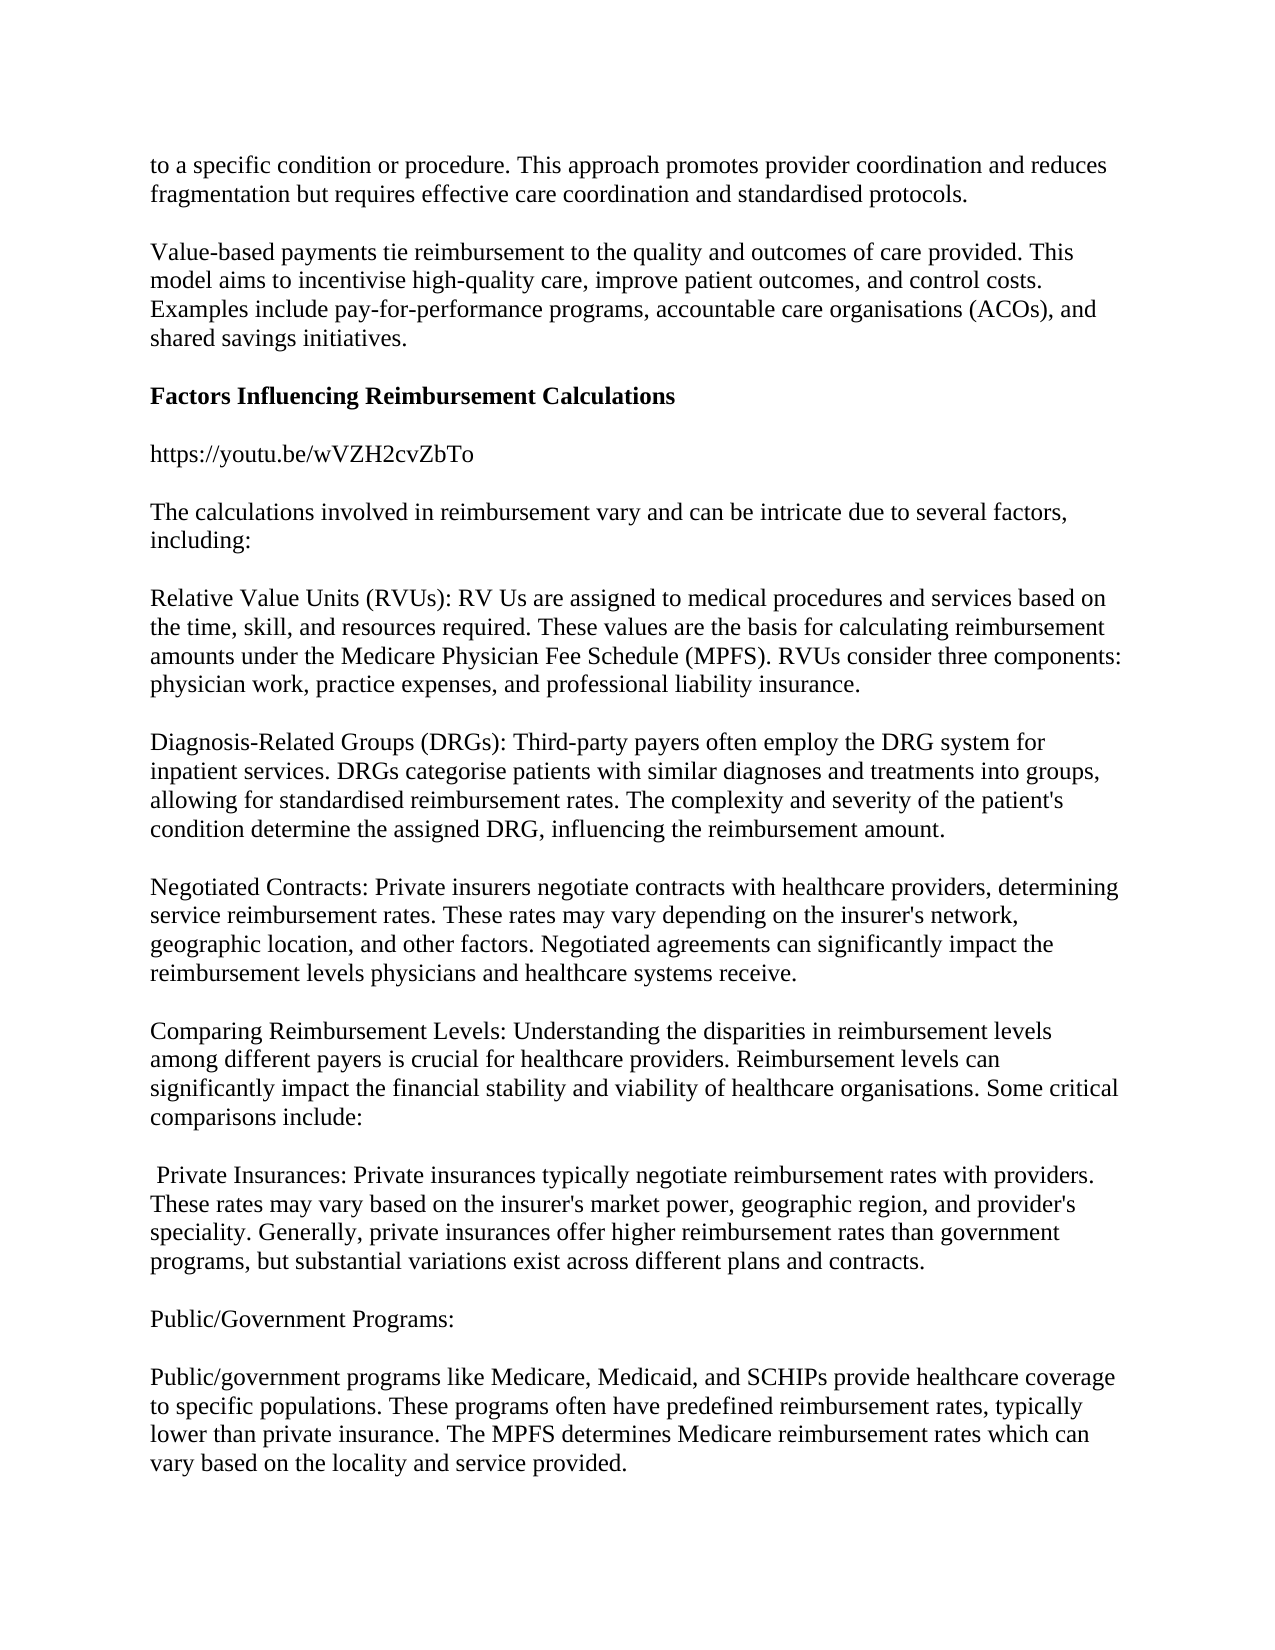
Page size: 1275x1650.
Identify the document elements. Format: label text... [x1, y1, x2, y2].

text Negotiated Contracts: Private insurers negotiate contracts with healthcare providers, determining service reimbursement rates. These rates may vary depending on the insurer's network, geographic location, and other factors. Negotiated agreements can significantly impact the reimbursement levels physicians and healthcare systems receive. [150, 872, 1125, 987]
text Public/government programs like Medicare, Medicaid, and SCHIPs provide healthcare coverage to specific populations. These programs often have predefined reimbursement rates, typically lower than private insurance. The MPFS determines Medicare reimbursement rates which can vary based on the locality and service provided. [150, 1362, 1125, 1477]
text Public/Government Programs: [150, 1304, 1125, 1333]
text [150, 150, 1125, 207]
text Value-based payments tie reimbursement to the quality and outcomes of care provided. This model aims to incentivise high-quality care, improve patient outcomes, and control costs. Examples include pay-for-performance programs, accountable care organisations (ACOs), and shared savings initiatives. [150, 237, 1125, 352]
text The calculations involved in reimbursement vary and can be intricate due to several factors, including: [150, 497, 1125, 554]
text Factors Influencing Reimbursement Calculations [150, 381, 1125, 409]
text Relative Value Units (RVUs): RV Us are assigned to medical procedures and services based on the time, skill, and resources required. These values are the basis for calculating reimbursement amounts under the Medicare Physician Fee Schedule (MPFS). RVUs consider three components: physician work, practice expenses, and professional liability insurance. [150, 583, 1125, 698]
text Private Insurances: Private insurances typically negotiate reimbursement rates with providers. These rates may vary based on the insurer's market power, geographic region, and provider's speciality. Generally, private insurances offer higher reimbursement rates than government programs, but substantial variations exist across different plans and contracts. [150, 1160, 1125, 1275]
text Comparing Reimbursement Levels: Understanding the disparities in reimbursement levels among different payers is crucial for healthcare providers. Reimbursement levels can significantly impact the financial stability and viability of healthcare organisations. Some critical comparisons include: [150, 1016, 1125, 1131]
text Diagnosis-Related Groups (DRGs): Third-party payers often employ the DRG system for inpatient services. DRGs categorise patients with similar diagnoses and treatments into groups, allowing for standardised reimbursement rates. The complexity and severity of the patient's condition determine the assigned DRG, influencing the reimbursement amount. [150, 727, 1125, 842]
text https://youtu.be/wVZH2cvZbTo [150, 439, 1125, 467]
